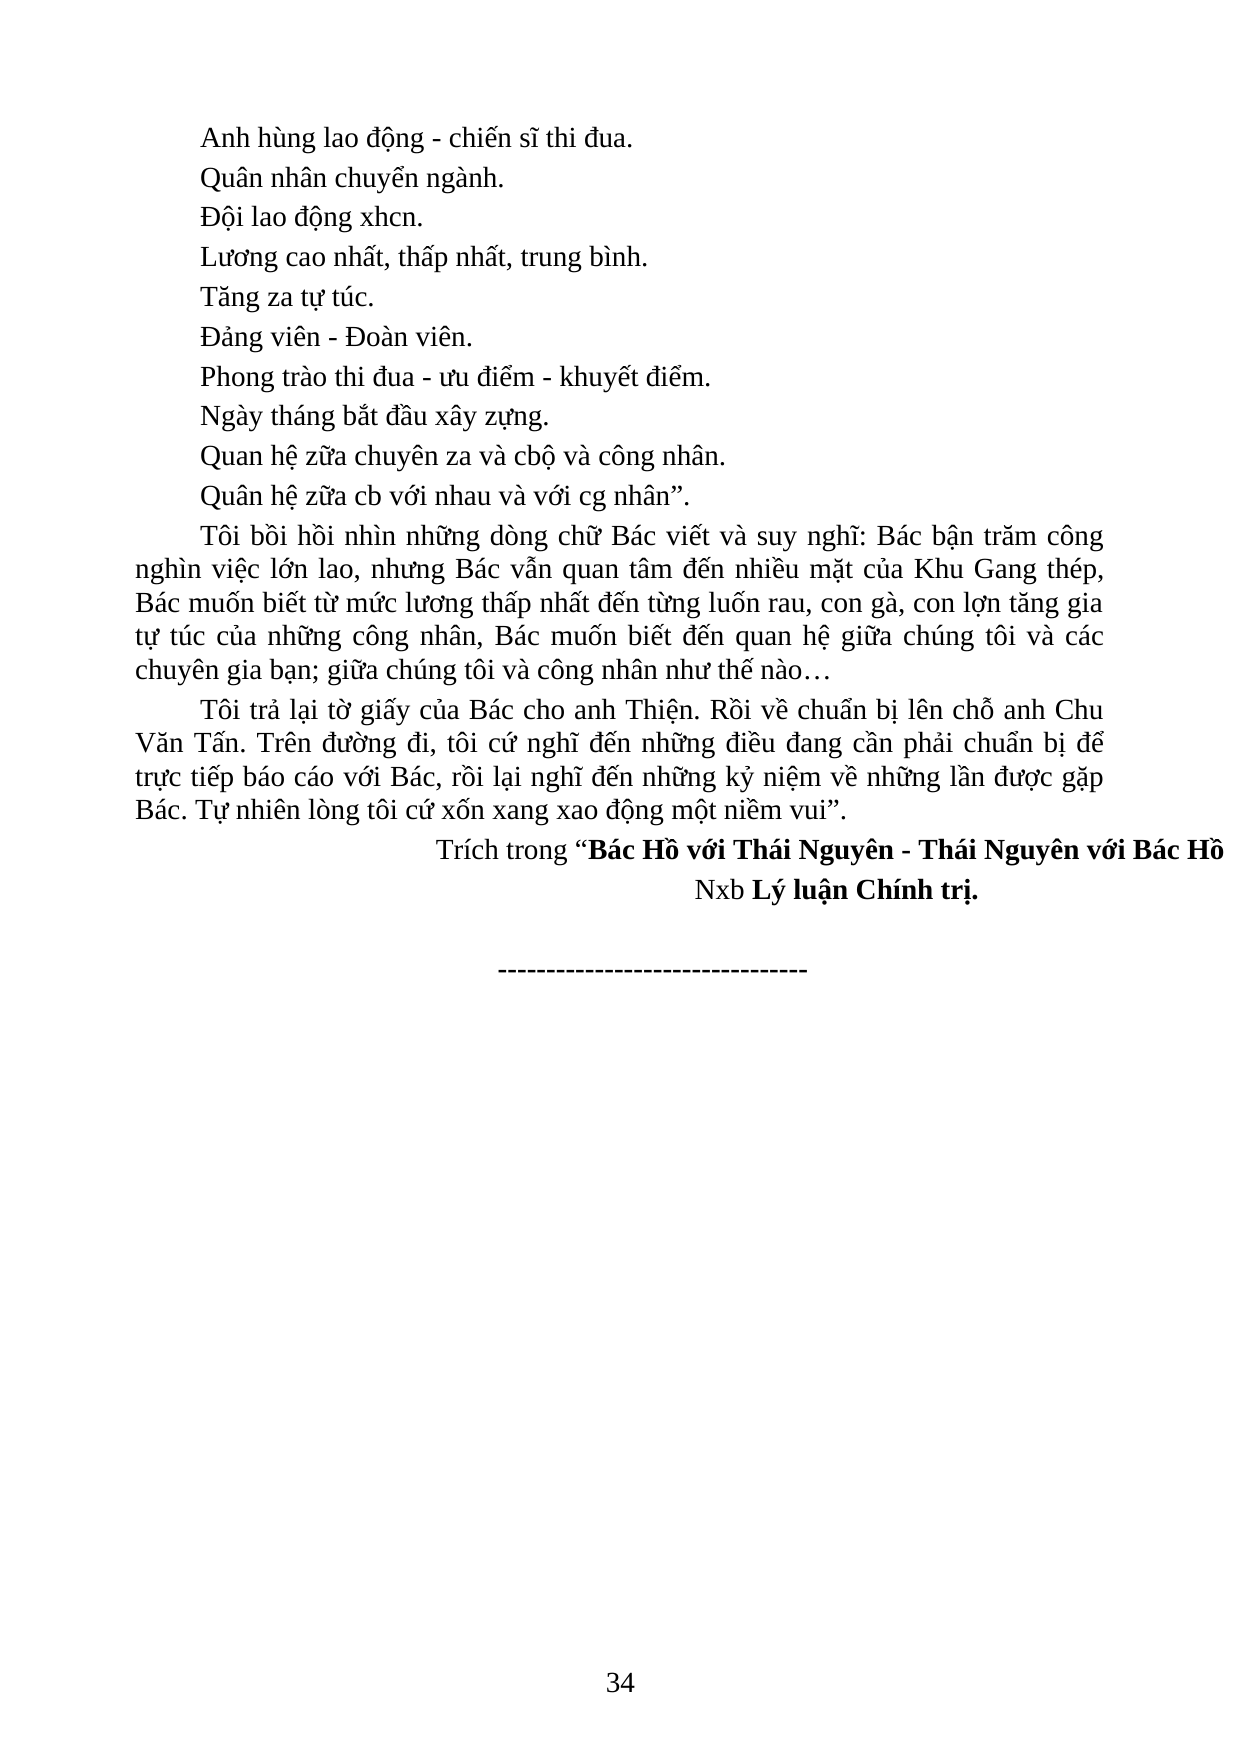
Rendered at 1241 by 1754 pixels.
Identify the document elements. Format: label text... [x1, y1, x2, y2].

text Phong trào thi đua - ưu điểm - khuyết điểm. [135, 359, 1105, 392]
text Ngày tháng bắt đầu xây zựng. [135, 398, 1105, 432]
text Quan hệ zữa chuyên za và cbộ và công nhân. [135, 438, 1105, 472]
text Tôi bồi hồi nhìn những dòng chữ Bác viết và suy nghĩ: Bác bận trăm công nghìn việc lớn lao, nhưng Bác vẫn quan tâm đến nhiều mặt của Khu Gang thép, Bác muốn biết từ mức lương thấp nhất đến từng luốn rau, con gà, con lợn tăng gia tự túc của những công nhân, Bác muốn biết đến quan hệ giữa chúng tôi và các chuyên gia bạn; giữa chúng tôi và công nhân như thế nào… [135, 518, 1105, 686]
text Đội lao động xhcn. [135, 199, 1105, 233]
text Quân nhân chuyển ngành. [135, 160, 1105, 193]
text Nxb Lý luận Chính trị. [135, 872, 1105, 906]
text Quân hệ zữa cb với nhau và với cg nhân”. [135, 478, 1105, 512]
text Trích trong “Bác Hồ với Thái Nguyên - Thái Nguyên với Bác Hồ” [135, 832, 1105, 866]
text Tôi trả lại tờ giấy của Bác cho anh Thiện. Rồi về chuẩn bị lên chỗ anh Chu Văn Tấn. Trên đường đi, tôi cứ nghĩ đến những điều đang cần phải chuẩn bị để trực tiếp báo cáo với Bác, rồi lại nghĩ đến những kỷ niệm về những lần được gặp Bác. Tự nhiên lòng tôi cứ xốn xang xao động một niềm vui”. [135, 692, 1105, 826]
text Đảng viên - Đoàn viên. [135, 319, 1105, 352]
text Lương cao nhất, thấp nhất, trung bình. [135, 239, 1105, 273]
text Tăng za tự túc. [135, 279, 1105, 313]
text Anh hùng lao động - chiến sĩ thi đua. [135, 120, 1105, 153]
text -------------------------------- [135, 952, 1105, 985]
